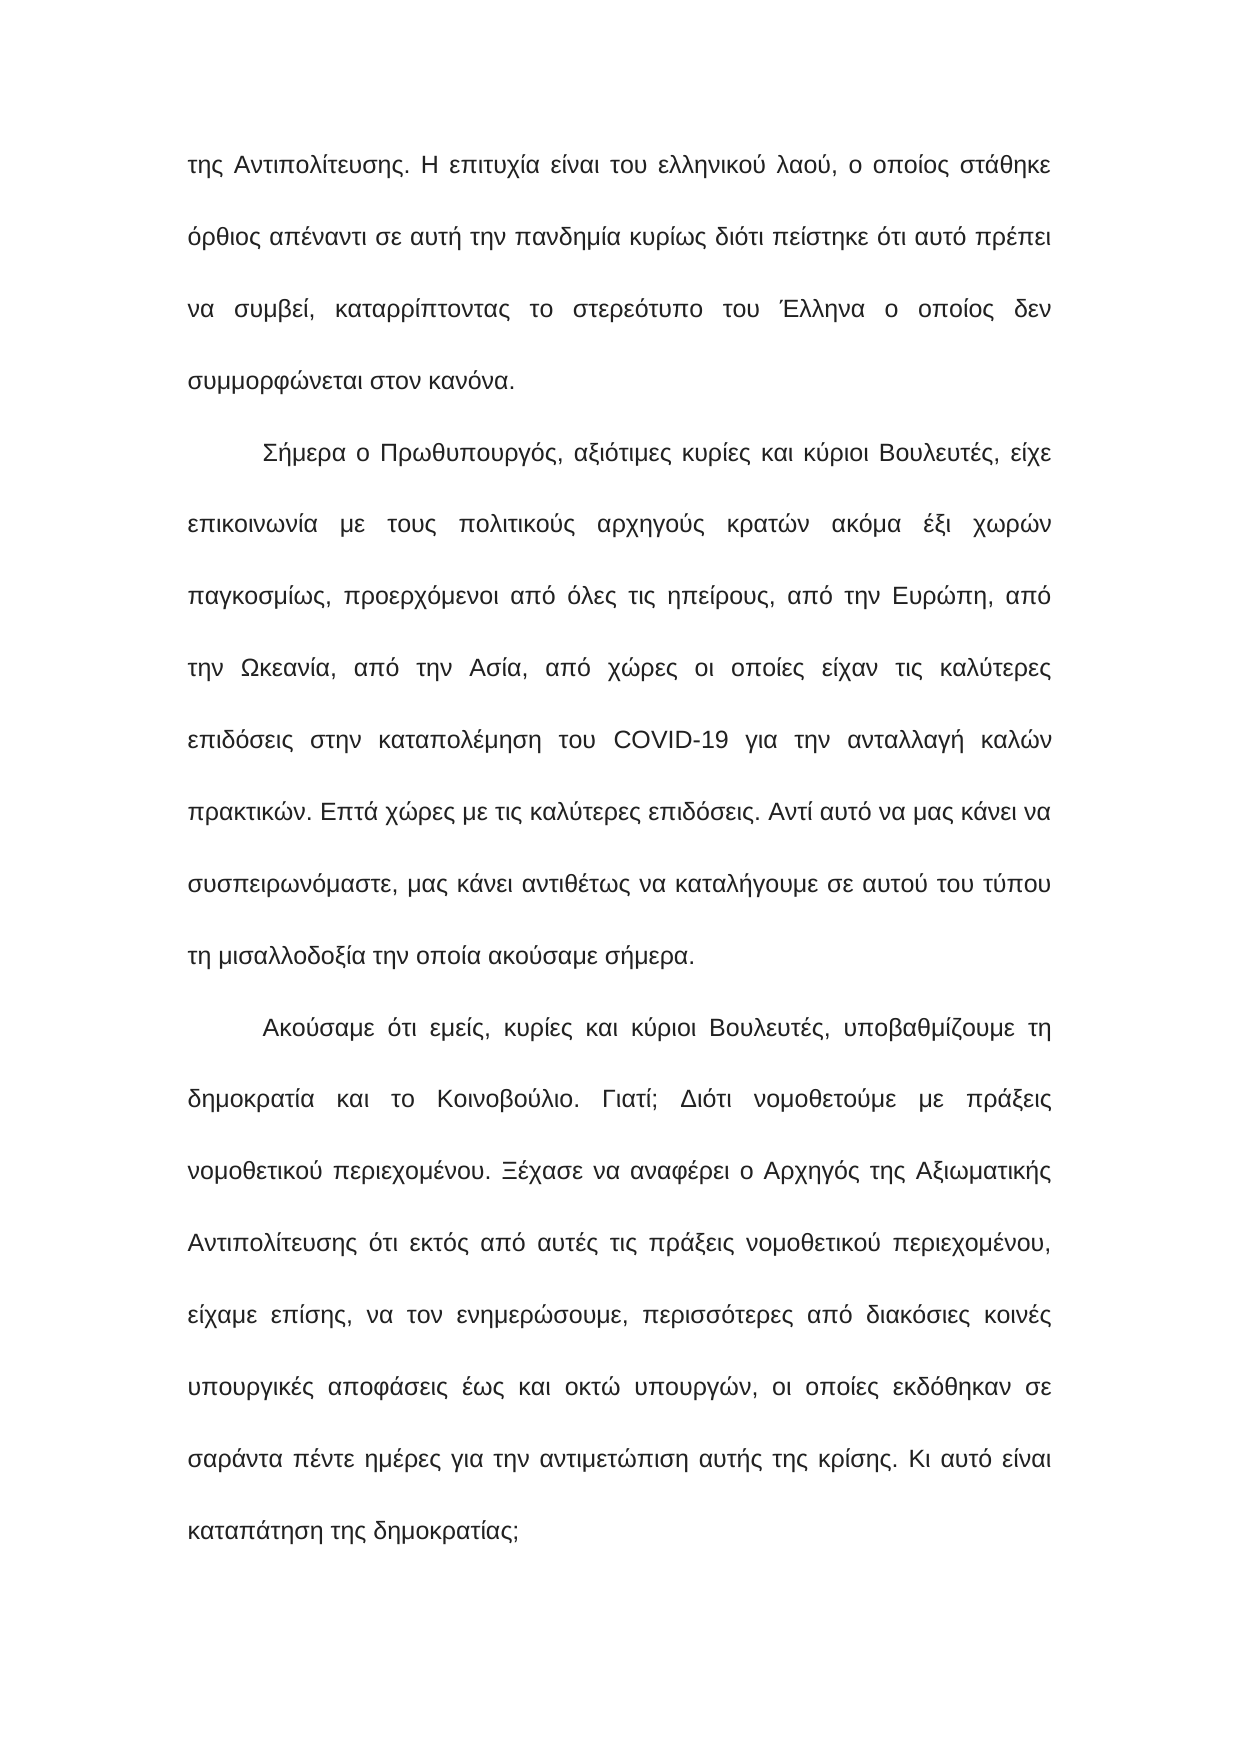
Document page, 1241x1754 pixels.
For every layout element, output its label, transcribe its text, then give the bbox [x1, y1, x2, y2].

text Ακούσαμε ότι εμείς, κυρίες και κύριοι Βουλευτές, υποβαθμίζουμε τη δημοκρατία και το Κοινοβούλιο. Γιατί; Διότι νομοθετούμε με πράξεις νομοθετικού περιεχομένου. Ξέχασε να αναφέρει ο Αρχηγός της Αξιωματικής Αντιπολίτευσης ότι εκτός από αυτές τις πράξεις νομοθετικού περιεχομένου, είχαμε επίσης, να τον ενημερώσουμε, περισσότερες από διακόσιες κοινές υπουργικές αποφάσεις έως και οκτώ υπουργών, οι οποίες εκδόθηκαν σε σαράντα πέντε ημέρες για την αντιμετώπιση αυτής της κρίσης. Κι αυτό είναι καταπάτηση της δημοκρατίας; [187, 1251, 1053, 1544]
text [187, 162, 1053, 304]
text Σήμερα ο Πρωθυπουργός, αξιότιμες κυρίες και κύριοι Βουλευτές, είχε επικοινωνία με τους πολιτικούς αρχηγούς κρατών ακόμα έξι χωρών παγκοσμίως, προερχόμενοι από όλες τις ηπείρους, από την Ευρώπη, από την Ωκεανία, από την Ασία, από χώρες οι οποίες είχαν τις καλύτερες επιδόσεις στην καταπολέμηση του COVID-19 για την ανταλλαγή καλών πρακτικών. Επτά χώρες με τις καλύτερες επιδόσεις. Αντί αυτό να μας κάνει να συσπειρωνόμαστε, μας κάνει αντιθέτως να καταλήγουμε σε αυτού του τύπου τη μισαλλοδοξία την οποία ακούσαμε σήμερα. [187, 437, 1053, 663]
text Ακούσαμε ότι εμείς, κυρίες και κύριοι Βουλευτές, υποβαθμίζουμε τη δημοκρατία και το Κοινοβούλιο. Γιατί; Διότι νομοθετούμε με πράξεις νομοθετικού περιεχομένου. Ξέχασε να αναφέρει ο Αρχηγός της Αξιωματικής Αντιπολίτευσης ότι εκτός από αυτές τις πράξεις νομοθετικού περιεχομένου, είχαμε επίσης, να τον ενημερώσουμε, περισσότερες από διακόσιες κοινές υπουργικές αποφάσεις έως και οκτώ υπουργών, οι οποίες εκδόθηκαν σε σαράντα πέντε ημέρες για την αντιμετώπιση αυτής της κρίσης. Κι αυτό είναι καταπάτηση της δημοκρατίας; [187, 1167, 1053, 1250]
text Ακούσαμε ότι εμείς, κυρίες και κύριοι Βουλευτές, υποβαθμίζουμε τη δημοκρατία και το Κοινοβούλιο. Γιατί; Διότι νομοθετούμε με πράξεις νομοθετικού περιεχομένου. Ξέχασε να αναφέρει ο Αρχηγός της Αξιωματικής Αντιπολίτευσης ότι εκτός από αυτές τις πράξεις νομοθετικού περιεχομένου, είχαμε επίσης, να τον ενημερώσουμε, περισσότερες από διακόσιες κοινές υπουργικές αποφάσεις έως και οκτώ υπουργών, οι οποίες εκδόθηκαν σε σαράντα πέντε ημέρες για την αντιμετώπιση αυτής της κρίσης. Κι αυτό είναι καταπάτηση της δημοκρατίας; [187, 1012, 1053, 1166]
text Σήμερα ο Πρωθυπουργός, αξιότιμες κυρίες και κύριοι Βουλευτές, είχε επικοινωνία με τους πολιτικούς αρχηγούς κρατών ακόμα έξι χωρών παγκοσμίως, προερχόμενοι από όλες τις ηπείρους, από την Ευρώπη, από την Ωκεανία, από την Ασία, από χώρες οι οποίες είχαν τις καλύτερες επιδόσεις στην καταπολέμηση του COVID-19 για την ανταλλαγή καλών πρακτικών. Επτά χώρες με τις καλύτερες επιδόσεις. Αντί αυτό να μας κάνει να συσπειρωνόμαστε, μας κάνει αντιθέτως να καταλήγουμε σε αυτού του τύπου τη μισαλλοδοξία την οποία ακούσαμε σήμερα. [187, 665, 1053, 969]
